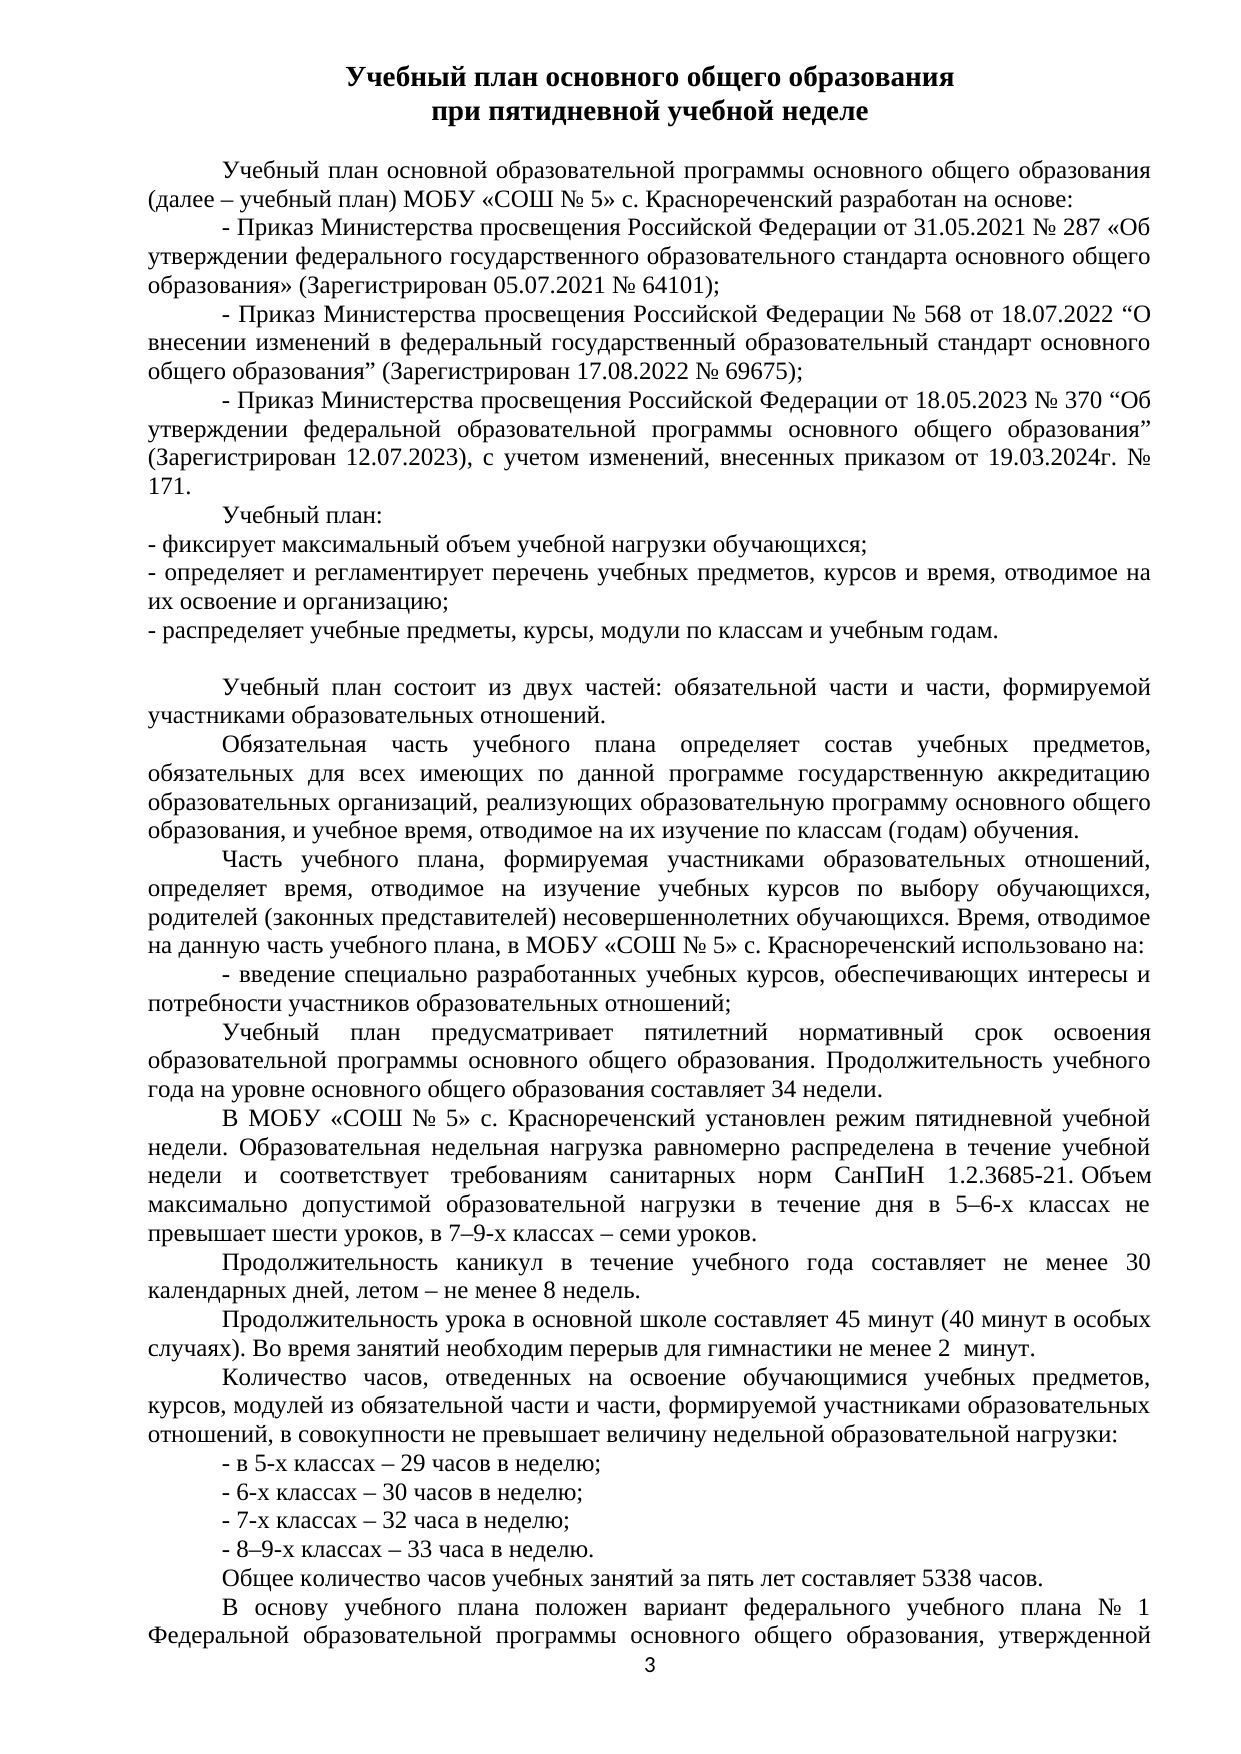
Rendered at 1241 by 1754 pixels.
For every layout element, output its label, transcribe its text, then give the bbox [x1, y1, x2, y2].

text - распределяет учебные предметы, курсы, модули по классам и учебным годам. [148, 615, 1152, 644]
text - Приказ Министерства просвещения Российской Федерации № 568 от 18.07.2022 “О внесении изменений в федеральный государственный образовательный стандарт основного общего образования” (Зарегистрирован 17.08.2022 № 69675); [148, 299, 1152, 385]
text Учебный план: [148, 500, 1152, 529]
text Учебный план основного общего образования [148, 59, 1152, 93]
text Учебный план основной образовательной программы основного общего образования (далее – учебный план) МОБУ «СОШ № 5» с. Краснореченский разработан на основе: [148, 155, 1152, 212]
text - введение специально разработанных учебных курсов, обеспечивающих интересы и потребности участников образовательных отношений; [148, 959, 1152, 1017]
text - 6-х классах – 30 часов в неделю; [222, 1477, 1152, 1505]
text - Приказ Министерства просвещения Российской Федерации от 31.05.2021 № 287 «Об утверждении федерального государственного образовательного стандарта основного общего образования» (Зарегистрирован 05.07.2021 № 64101); [148, 212, 1152, 299]
text Продолжительность урока в основной школе составляет 45 минут (40 минут в особых случаях). Во время занятий необходим перерыв для гимнастики не менее 2 минут. [148, 1304, 1152, 1362]
text - 7-х классах – 32 часа в неделю; [222, 1505, 1152, 1534]
text В МОБУ «СОШ № 5» с. Краснореченский установлен режим пятидневной учебной недели. Образовательная недельная нагрузка равномерно распределена в течение учебной недели и соответствует требованиям санитарных норм СанПиН 1.2.3685-21. Объем максимально допустимой образовательной нагрузки в течение дня в 5–6-х классах не превышает шести уроков, в 7–9-х классах – семи уроков. [148, 1103, 1152, 1247]
text Учебный план состоит из двух частей: обязательной части и части, формируемой участниками образовательных отношений. [148, 672, 1152, 729]
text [148, 1592, 1152, 1649]
text - фиксирует максимальный объем учебной нагрузки обучающихся; [148, 529, 1152, 557]
text - в 5-х классах – 29 часов в неделю; [222, 1448, 1152, 1477]
text Часть учебного плана, формируемая участниками образовательных отношений, определяет время, отводимое на изучение учебных курсов по выбору обучающихся, родителей (законных представителей) несовершеннолетних обучающихся. Время, отводимое на данную часть учебного плана, в МОБУ «СОШ № 5» с. Краснореченский использовано на: [148, 844, 1152, 959]
text Учебный план предусматривает пятилетний нормативный срок освоения образовательной программы основного общего образования. Продолжительность учебного года на уровне основного общего образования составляет 34 недели. [148, 1017, 1152, 1103]
text Продолжительность каникул в течение учебного года составляет не менее 30 календарных дней, летом – не менее 8 недель. [148, 1247, 1152, 1304]
text Общее количество часов учебных занятий за пять лет составляет 5338 часов. [148, 1563, 1152, 1592]
text - Приказ Министерства просвещения Российской Федерации от 18.05.2023 № 370 “Об утверждении федеральной образовательной программы основного общего образования” (Зарегистрирован 12.07.2023), с учетом изменений, внесенных приказом от 19.03.2024г. № 171. [148, 385, 1152, 500]
text Обязательная часть учебного плана определяет состав учебных предметов, обязательных для всех имеющих по данной программе государственную аккредитацию образовательных организаций, реализующих образовательную программу основного общего образования, и учебное время, отводимое на их изучение по классам (годам) обучения. [148, 729, 1152, 844]
text - 8–9-х классах – 33 часа в неделю. [222, 1534, 1152, 1563]
text Количество часов, отведенных на освоение обучающимися учебных предметов, курсов, модулей из обязательной части и части, формируемой участниками образовательных отношений, в совокупности не превышает величину недельной образовательной нагрузки: [148, 1362, 1152, 1448]
text при пятидневной учебной неделе [148, 93, 1152, 126]
text - определяет и регламентирует перечень учебных предметов, курсов и время, отводимое на их освоение и организацию; [148, 557, 1152, 615]
